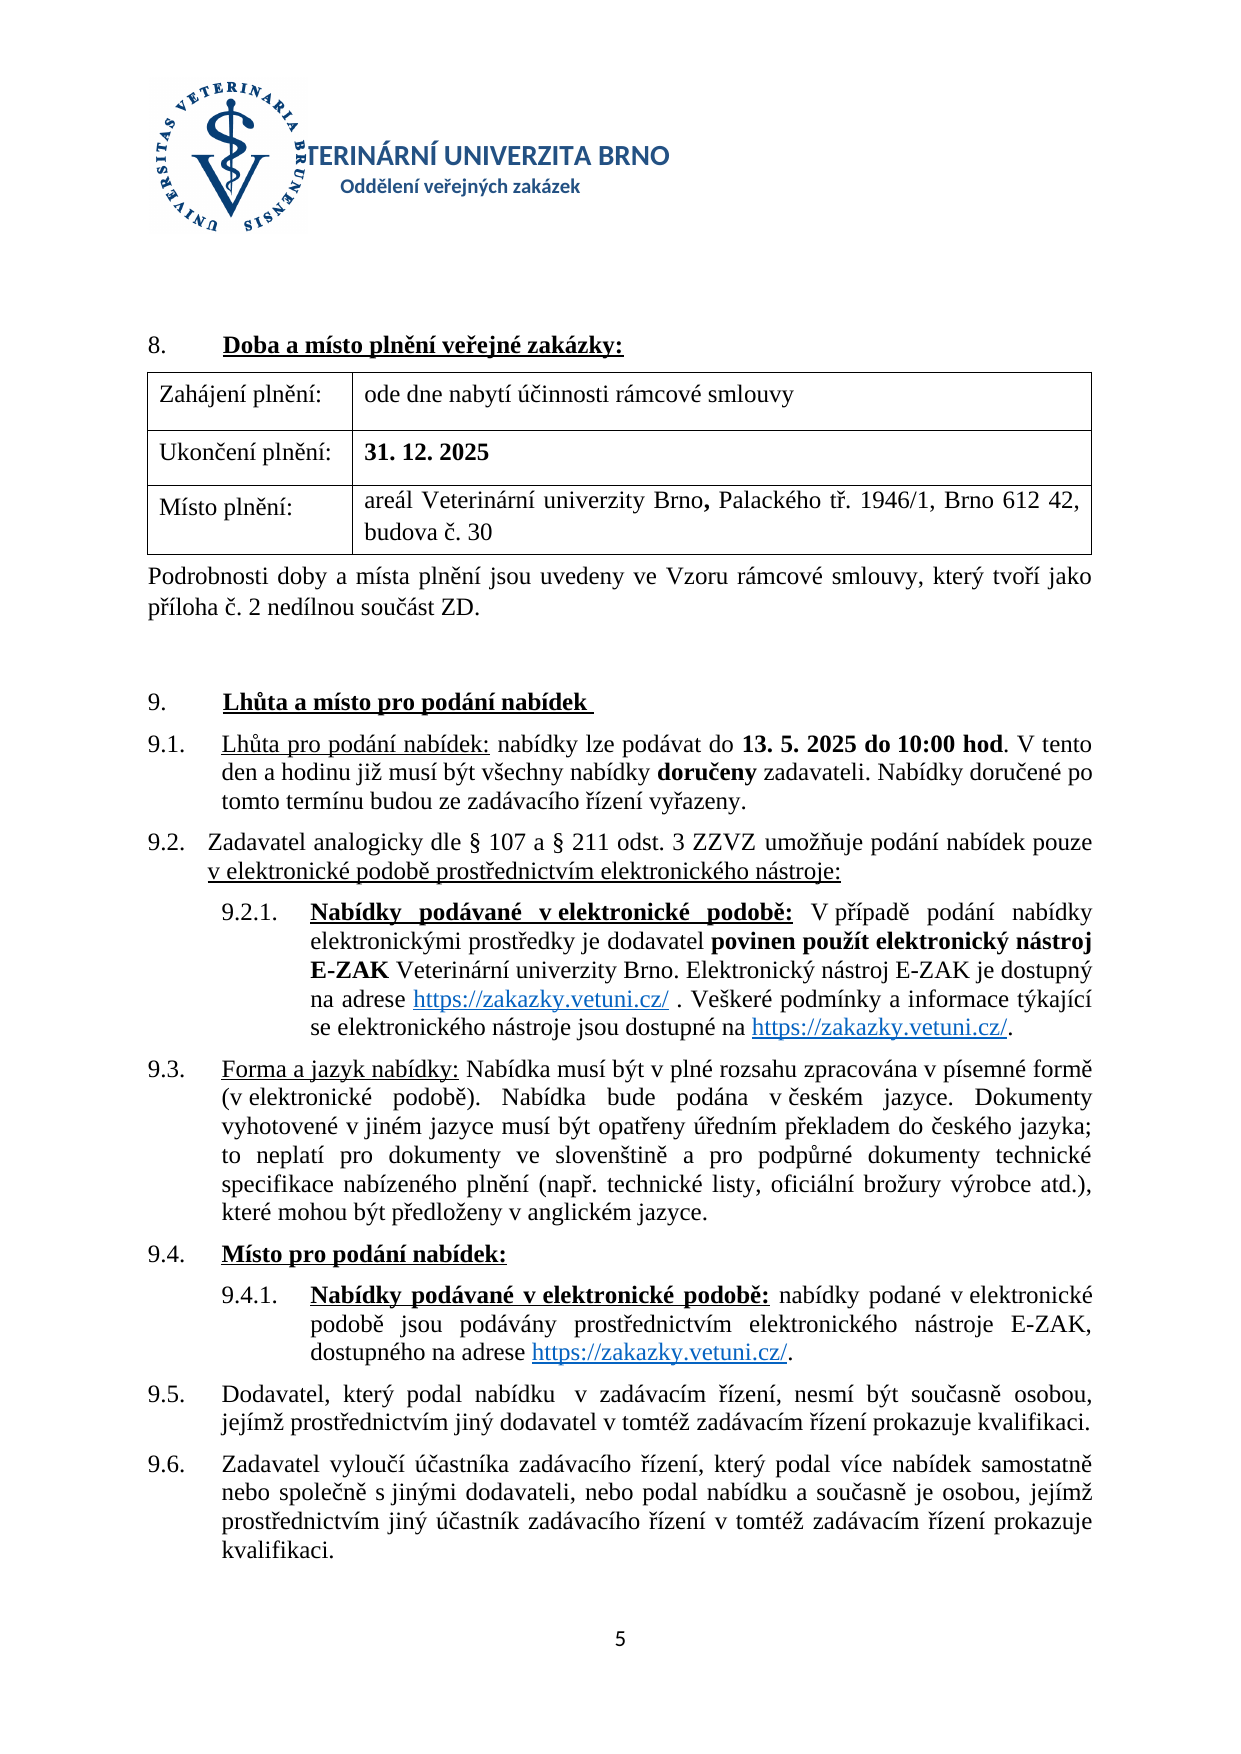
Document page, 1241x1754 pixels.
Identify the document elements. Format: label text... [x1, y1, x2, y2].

list Doba a místo plnění veřejné zakázky: [148, 330, 1093, 359]
list Místo pro podání nabídek: [148, 1239, 1093, 1267]
list Lhůta a místo pro podání nabídek [148, 687, 1093, 716]
table_cell Ukončení plnění: [148, 431, 352, 484]
list Dodavatel, který podal nabídku v zadávacím řízení, nesmí být současně osobou, jejímž prostřednictvím jiný dodavatel v tomtéž zadávacím řízení prokazuje kvalifikaci. [148, 1379, 1093, 1436]
list Nabídky podávané v elektronické podobě: nabídky podané v elektronické podobě jsou podávány prostřednictvím elektronického nástroje E-ZAK, dostupného na adrese https://zakazky.vetuni.cz/. [221, 1280, 1093, 1366]
picture [149, 77, 309, 234]
table_header Zahájení plnění: [148, 373, 352, 430]
list Zadavatel vyloučí účastníka zadávacího řízení, který podal více nabídek samostatně nebo společně s jinými dodavateli, nebo podal nabídku a současně je osobou, jejímž prostřednictvím jiný účastník zadávacího řízení v tomtéž zadávacím řízení prokazuje kvalifikaci. [148, 1449, 1093, 1564]
list Zadavatel analogicky dle § 107 a § 211 odst. 3 ZZVZ umožňuje podání nabídek pouze v elektronické podobě prostřednictvím elektronického nástroje: [148, 827, 1093, 885]
list Nabídky podávané v elektronické podobě: V případě podání nabídky elektronickými prostředky je dodavatel povinen použít elektronický nástroj E-ZAK Veterinární univerzity Brno. Elektronický nástroj E-ZAK je dostupný na adrese https://zakazky.vetuni.cz/ . Veškeré podmínky a informace týkající se elektronického nástroje jsou dostupné na https://zakazky.vetuni.cz/. [221, 897, 1093, 1041]
list Lhůta pro podání nabídek: nabídky lze podávat do 13. 5. 2025 do 10:00 hod. V tento den a hodinu již musí být všechny nabídky doručeny zadavateli. Nabídky doručené po tomto termínu budou ze zadávacího řízení vyřazeny. [148, 729, 1093, 815]
text Podrobnosti doby a místa plnění jsou uvedeny ve Vzoru rámcové smlouvy, který tvoří jako příloha č. 2 nedílnou součást ZD. [148, 561, 1093, 621]
list Forma a jazyk nabídky: Nabídka musí být v plné rozsahu zpracována v písemné formě (v elektronické podobě). Nabídka bude podána v českém jazyce. Dokumenty vyhotovené v jiném jazyce musí být opatřeny úředním překladem do českého jazyka; to neplatí pro dokumenty ve slovenštině a pro podpůrné dokumenty technické specifikace nabízeného plnění (např. technické listy, oficiální brožury výrobce atd.), které mohou být předloženy v anglickém jazyce. [148, 1054, 1093, 1226]
table_cell areál Veterinární univerzity Brno, Palackého tř. 1946/1, Brno 612 42, budova č. 30 [353, 486, 1091, 554]
table_cell 31. 12. 2025 [353, 431, 1091, 484]
table_header ode dne nabytí účinnosti rámcové smlouvy [353, 373, 1091, 430]
table_cell Místo plnění: [148, 486, 352, 554]
